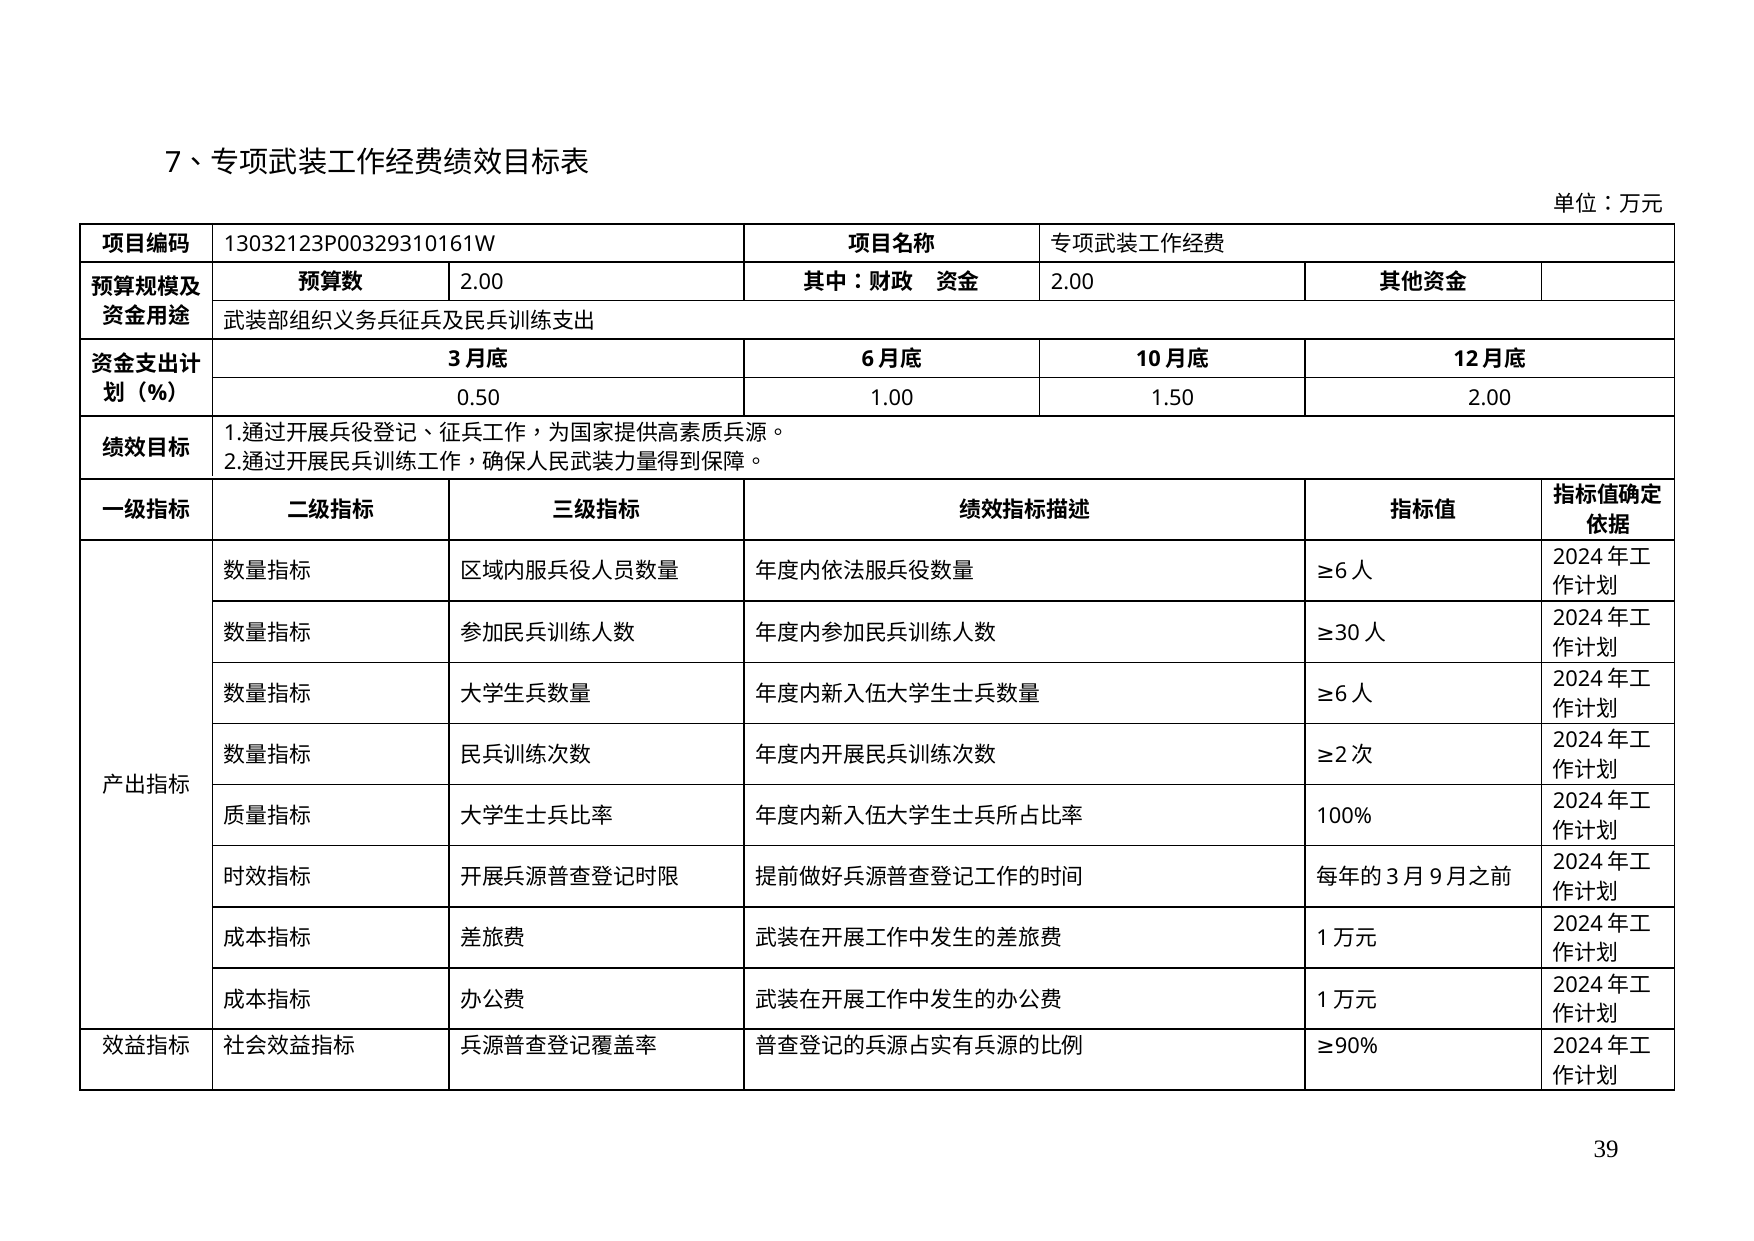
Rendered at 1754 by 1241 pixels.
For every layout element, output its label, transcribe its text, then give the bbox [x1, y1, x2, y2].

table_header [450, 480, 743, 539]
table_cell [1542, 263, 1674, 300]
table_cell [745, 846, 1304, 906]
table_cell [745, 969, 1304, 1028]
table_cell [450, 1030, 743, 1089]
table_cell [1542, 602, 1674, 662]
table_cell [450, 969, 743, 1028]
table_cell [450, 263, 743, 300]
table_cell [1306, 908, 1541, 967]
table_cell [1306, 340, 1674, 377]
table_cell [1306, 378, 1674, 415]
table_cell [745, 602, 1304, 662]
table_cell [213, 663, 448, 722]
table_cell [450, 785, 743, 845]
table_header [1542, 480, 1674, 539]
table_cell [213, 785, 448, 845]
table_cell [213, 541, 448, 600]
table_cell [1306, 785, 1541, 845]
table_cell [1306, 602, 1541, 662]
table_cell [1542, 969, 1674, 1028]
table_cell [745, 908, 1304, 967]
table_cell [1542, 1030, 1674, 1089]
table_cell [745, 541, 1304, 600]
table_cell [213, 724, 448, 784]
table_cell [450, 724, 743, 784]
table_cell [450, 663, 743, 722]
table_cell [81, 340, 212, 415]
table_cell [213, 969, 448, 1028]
text 7、专项武装工作经费绩效目标表 [106, 142, 1648, 181]
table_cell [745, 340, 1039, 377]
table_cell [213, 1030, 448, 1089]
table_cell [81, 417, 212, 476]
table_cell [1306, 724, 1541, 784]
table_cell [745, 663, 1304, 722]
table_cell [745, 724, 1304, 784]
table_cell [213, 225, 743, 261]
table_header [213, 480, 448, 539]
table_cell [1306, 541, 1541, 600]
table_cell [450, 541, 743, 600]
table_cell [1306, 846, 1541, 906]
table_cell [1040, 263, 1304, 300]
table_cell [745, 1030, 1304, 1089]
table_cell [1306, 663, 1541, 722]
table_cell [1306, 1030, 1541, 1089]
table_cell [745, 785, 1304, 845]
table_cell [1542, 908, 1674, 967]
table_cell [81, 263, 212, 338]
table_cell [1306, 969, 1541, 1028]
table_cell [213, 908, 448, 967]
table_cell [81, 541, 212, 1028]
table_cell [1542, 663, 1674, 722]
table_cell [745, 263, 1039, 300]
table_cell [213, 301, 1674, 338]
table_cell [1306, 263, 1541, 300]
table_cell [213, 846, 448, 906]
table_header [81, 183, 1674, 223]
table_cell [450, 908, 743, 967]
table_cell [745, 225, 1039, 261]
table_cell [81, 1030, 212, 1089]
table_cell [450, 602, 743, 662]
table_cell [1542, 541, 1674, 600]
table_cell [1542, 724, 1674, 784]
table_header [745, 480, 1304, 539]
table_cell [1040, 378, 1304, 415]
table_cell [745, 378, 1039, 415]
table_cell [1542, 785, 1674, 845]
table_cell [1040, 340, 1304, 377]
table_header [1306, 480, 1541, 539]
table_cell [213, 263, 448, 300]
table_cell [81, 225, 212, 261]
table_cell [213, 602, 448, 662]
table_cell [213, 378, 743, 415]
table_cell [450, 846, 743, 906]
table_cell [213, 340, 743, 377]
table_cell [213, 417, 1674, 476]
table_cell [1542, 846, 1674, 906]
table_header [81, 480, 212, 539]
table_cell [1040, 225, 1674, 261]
